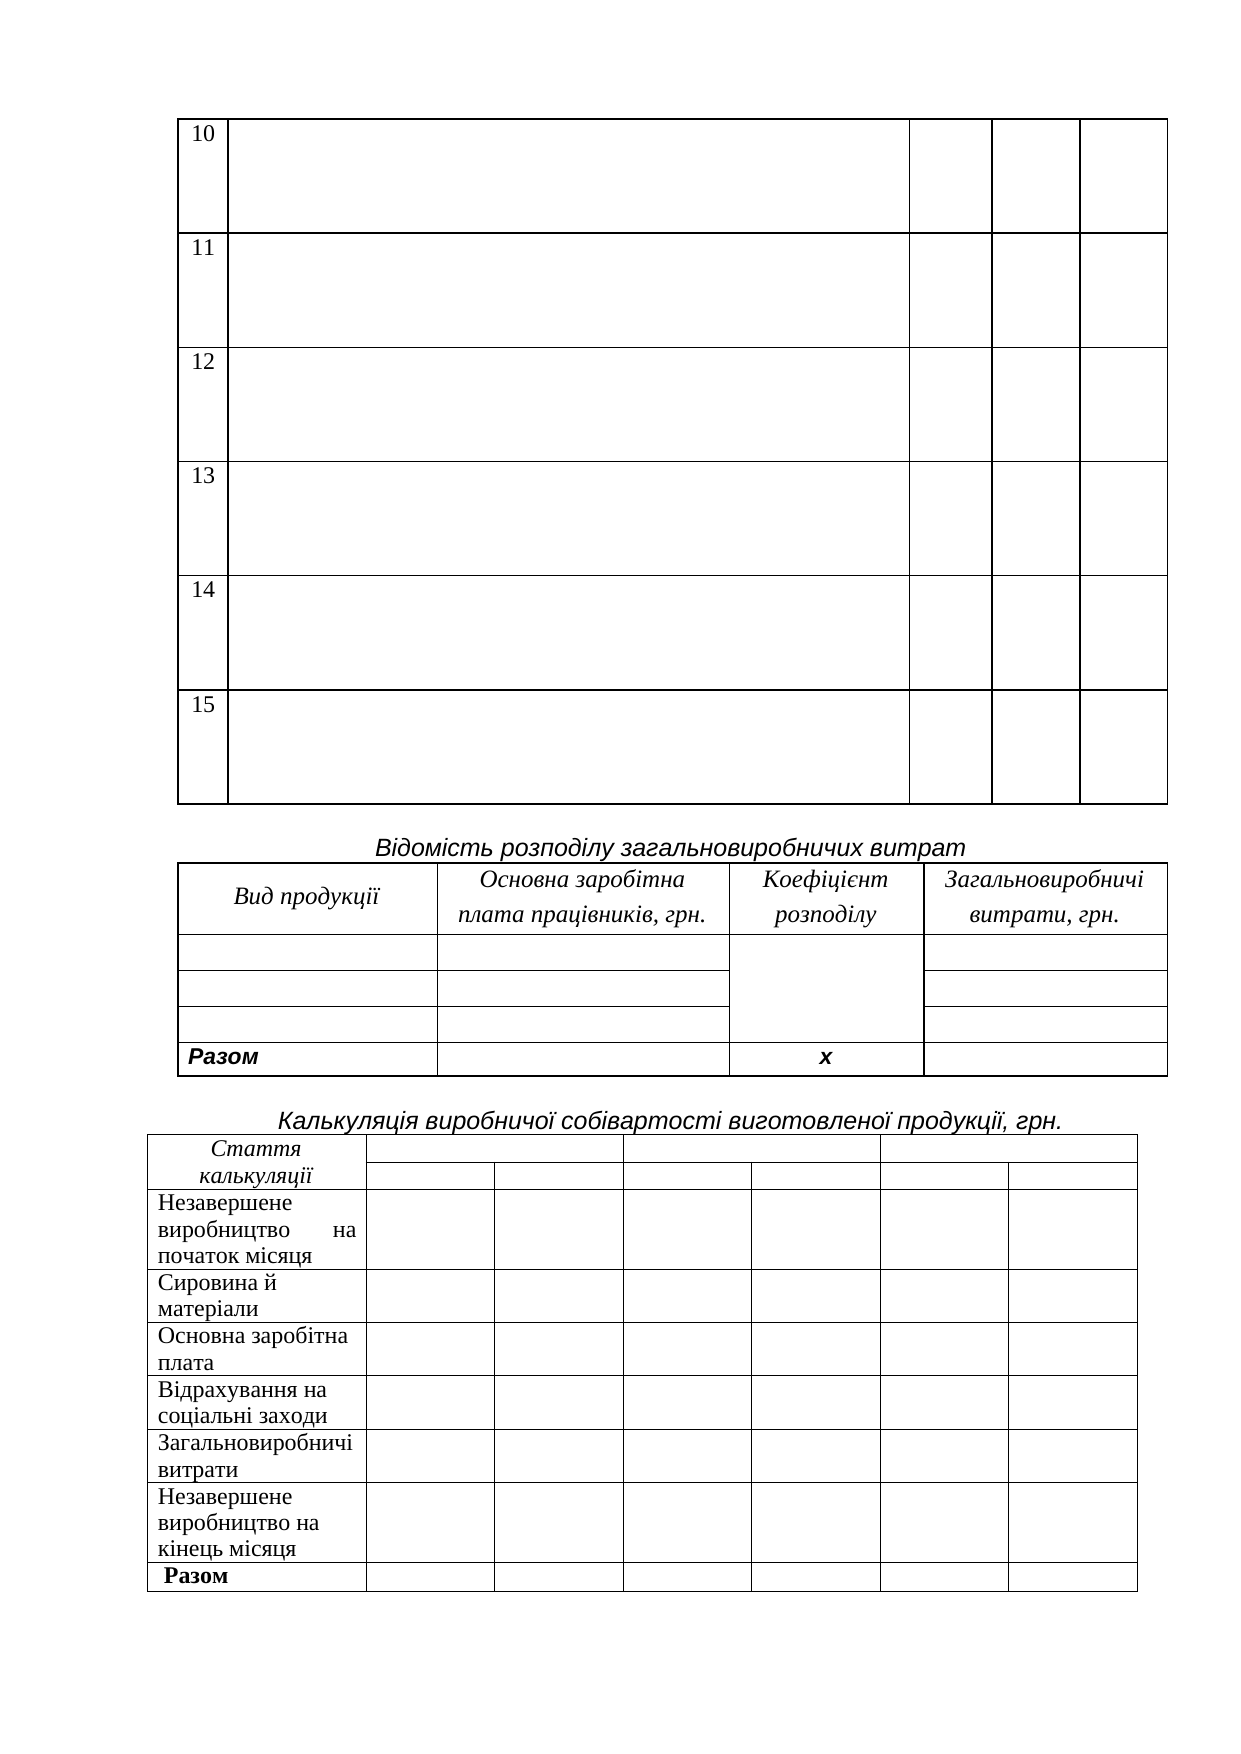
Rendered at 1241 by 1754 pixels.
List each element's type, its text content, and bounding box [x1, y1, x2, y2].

table_cell [1009, 1563, 1137, 1591]
table_cell [495, 1563, 623, 1591]
table_header Коефіцієнт розподілу [730, 864, 923, 933]
table_cell [1081, 234, 1167, 346]
table_cell [1081, 462, 1167, 575]
table_cell [495, 1270, 623, 1322]
table_cell [438, 971, 729, 1006]
table_cell [881, 1563, 1008, 1591]
text Відомість розподілу загальновиробничих витрат [177, 833, 1167, 862]
table_cell [925, 1043, 1167, 1075]
table_cell [367, 1430, 494, 1482]
table_cell [495, 1190, 623, 1268]
table_cell [367, 1563, 494, 1591]
table_header [881, 1135, 1137, 1162]
table_cell 15 [179, 691, 227, 803]
table_cell [1009, 1430, 1137, 1482]
table_cell [910, 348, 991, 461]
table_header [624, 1135, 880, 1162]
table_cell [624, 1483, 751, 1562]
table_cell [1081, 576, 1167, 689]
table_cell [229, 234, 909, 346]
table_cell 14 [179, 576, 227, 689]
table_cell [881, 1376, 1008, 1429]
table_cell [881, 1270, 1008, 1322]
table_cell [367, 1270, 494, 1322]
table_header [367, 1135, 623, 1162]
table_cell [910, 691, 991, 803]
table_cell [925, 1007, 1167, 1042]
table_cell [1009, 1270, 1137, 1322]
table_cell [1009, 1323, 1137, 1375]
table_cell [925, 935, 1167, 969]
table_cell [229, 348, 909, 461]
table_cell [495, 1376, 623, 1429]
table_cell [1081, 348, 1167, 461]
table_cell [910, 234, 991, 346]
table_cell [752, 1323, 880, 1375]
table_cell [179, 1007, 437, 1042]
table_cell [495, 1483, 623, 1562]
table_cell Разом [148, 1563, 366, 1591]
table_cell [1009, 1163, 1137, 1189]
table_cell Незавершене виробництво на початок місяця [148, 1190, 366, 1268]
table_cell [1081, 691, 1167, 803]
table_cell [910, 462, 991, 575]
table_cell [993, 234, 1079, 346]
table_cell [925, 971, 1167, 1006]
table_header Загальновиробничі витрати, грн. [925, 864, 1167, 933]
table_cell [910, 576, 991, 689]
table_cell [1009, 1376, 1137, 1429]
table_cell [438, 935, 729, 969]
table_cell [752, 1163, 880, 1189]
table_cell [624, 1430, 751, 1482]
table_header Стаття калькуляції [148, 1135, 366, 1189]
table_cell 11 [179, 234, 227, 346]
table_header Вид продукції [179, 864, 437, 933]
table_cell [1081, 120, 1167, 232]
table_cell [495, 1430, 623, 1482]
table_cell [367, 1163, 494, 1189]
table_cell [624, 1563, 751, 1591]
table_cell [438, 1007, 729, 1042]
table_cell [993, 691, 1079, 803]
table_cell [993, 576, 1079, 689]
table_cell [993, 348, 1079, 461]
table_cell [881, 1430, 1008, 1482]
table_cell [881, 1163, 1008, 1189]
table_cell Відрахування на соціальні заходи [148, 1376, 366, 1429]
table_cell [881, 1323, 1008, 1375]
table_cell [229, 462, 909, 575]
table_cell Разом [179, 1043, 437, 1075]
table_cell [367, 1323, 494, 1375]
table_cell [367, 1376, 494, 1429]
table_cell [752, 1483, 880, 1562]
table_cell [624, 1270, 751, 1322]
table_cell [624, 1163, 751, 1189]
table_cell [229, 691, 909, 803]
table_cell [1009, 1190, 1137, 1268]
table_cell [624, 1376, 751, 1429]
table_cell [881, 1190, 1008, 1268]
table_cell [624, 1190, 751, 1268]
table_cell [752, 1376, 880, 1429]
table_cell [752, 1430, 880, 1482]
table_header Основна заробітна плата працівників, грн. [438, 864, 729, 933]
table_cell [229, 120, 909, 232]
text Калькуляція виробничої собівартості виготовленої продукції, грн. [177, 1106, 1167, 1134]
table_cell [179, 971, 437, 1006]
table_cell [229, 576, 909, 689]
table_cell 10 [179, 120, 227, 232]
table_cell [495, 1163, 623, 1189]
table_cell [993, 120, 1079, 232]
table_cell Основна заробітна плата [148, 1323, 366, 1375]
table_cell [752, 1270, 880, 1322]
table_cell [910, 120, 991, 232]
table_cell Загальновиробничі витрати [148, 1430, 366, 1482]
table_cell [495, 1323, 623, 1375]
table_cell [730, 935, 923, 1042]
table_cell [752, 1563, 880, 1591]
table_cell [624, 1323, 751, 1375]
table_cell Сировина й матеріали [148, 1270, 366, 1322]
table_cell [752, 1190, 880, 1268]
table_cell 13 [179, 462, 227, 575]
table_cell 12 [179, 348, 227, 461]
table_cell [367, 1483, 494, 1562]
table_cell [993, 462, 1079, 575]
table_cell [179, 935, 437, 969]
table_cell [438, 1043, 729, 1075]
table_cell Незавершене виробництво на кінець місяця [148, 1483, 366, 1562]
table_cell х [730, 1043, 923, 1075]
table_cell [1009, 1483, 1137, 1562]
table_cell [367, 1190, 494, 1268]
table_cell [881, 1483, 1008, 1562]
